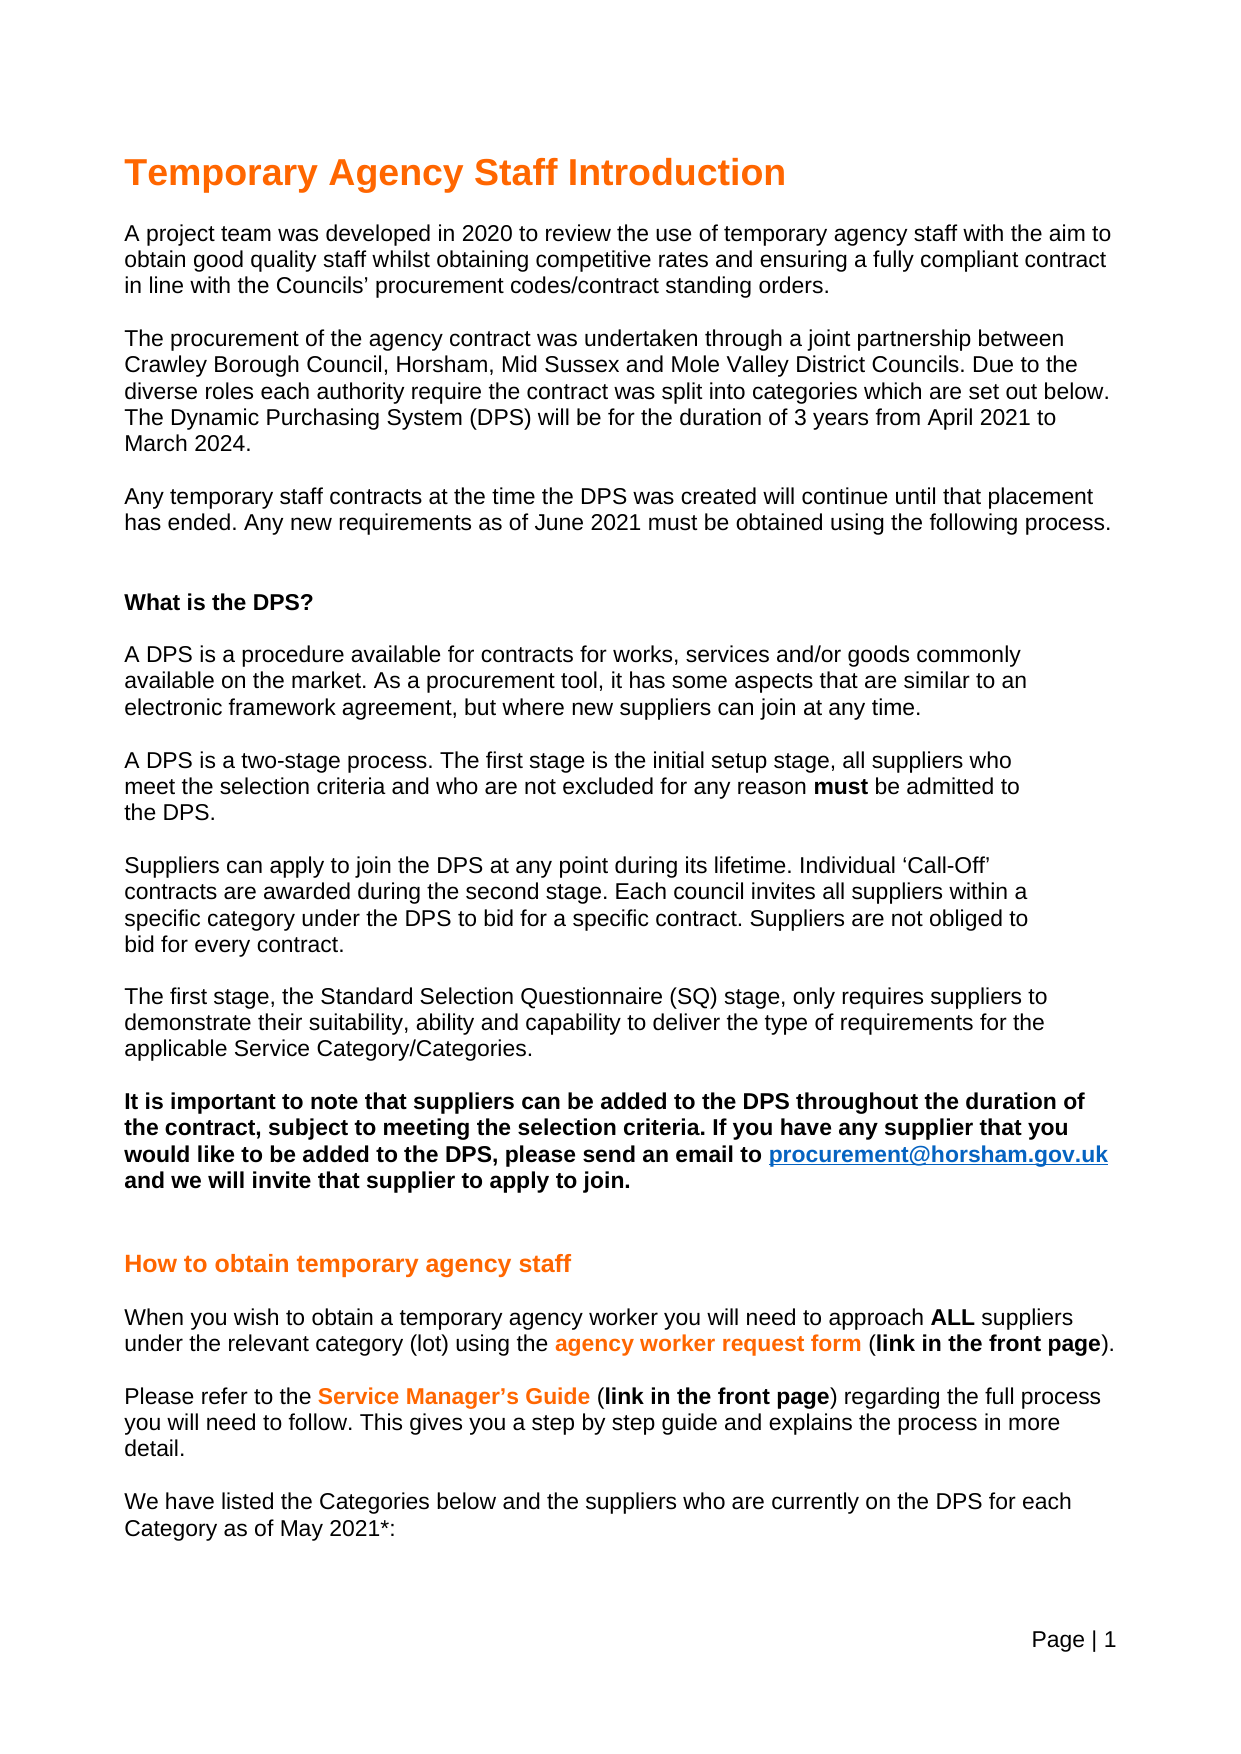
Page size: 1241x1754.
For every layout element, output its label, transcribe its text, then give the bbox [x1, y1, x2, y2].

text Please refer to the Service Manager’s Guide (link in the front page) regarding the full process you will need to follow. This gives you a step by step guide and explains the process in more detail. [124, 1383, 1116, 1462]
text Any temporary staff contracts at the time the DPS was created will continue until that placement has ended. Any new requirements as of June 2021 must be obtained using the following process. [124, 483, 1116, 536]
text We have listed the Categories below and the suppliers who are currently on the DPS for each Category as of May 2021*: [124, 1488, 1116, 1541]
text When you wish to obtain a temporary agency worker you will need to approach ALL suppliers under the relevant category (lot) using the agency worker request form (link in the front page). [124, 1304, 1116, 1356]
subtitle Temporary Agency Staff Introduction [124, 150, 1116, 193]
text A project team was developed in 2020 to review the use of temporary agency staff with the aim to obtain good quality staff whilst obtaining competitive rates and ensuring a fully compliant contract in line with the Councils’ procurement codes/contract standing orders. [124, 219, 1116, 298]
text Suppliers can apply to join the DPS at any point during its lifetime. Individual ‘Call-Off’ contracts are awarded during the second stage. Each council invites all suppliers within a specific category under the DPS to bid for a specific contract. Suppliers are not obliged to bid for every contract. [124, 852, 1042, 957]
text The first stage, the Standard Selection Questionnaire (SQ) stage, only requires suppliers to demonstrate their suitability, ability and capability to deliver the type of requirements for the applicable Service Category/Categories. [124, 983, 1116, 1062]
text How to obtain temporary agency staff [124, 1248, 1116, 1277]
text What is the DPS? [124, 588, 1116, 615]
text A DPS is a procedure available for contracts for works, services and/or goods commonly available on the market. As a procurement tool, it has some aspects that are similar to an electronic framework agreement, but where new suppliers can join at any time. [124, 641, 1042, 720]
text It is important to note that suppliers can be added to the DPS throughout the duration of the contract, subject to meeting the selection criteria. If you have any supplier that you would like to be added to the DPS, please send an email to procurement@horsham.gov.uk and we will invite that supplier to apply to join. [124, 1088, 1116, 1193]
text A DPS is a two-stage process. The first stage is the initial setup stage, all suppliers who meet the selection criteria and who are not excluded for any reason must be admitted to the DPS. [124, 747, 1042, 826]
text The procurement of the agency contract was undertaken through a joint partnership between Crawley Borough Council, Horsham, Mid Sussex and Mole Valley District Councils. Due to the diverse roles each authority require the contract was split into categories which are set out below. The Dynamic Purchasing System (DPS) will be for the duration of 3 years from April 2021 to March 2024. [124, 325, 1116, 457]
